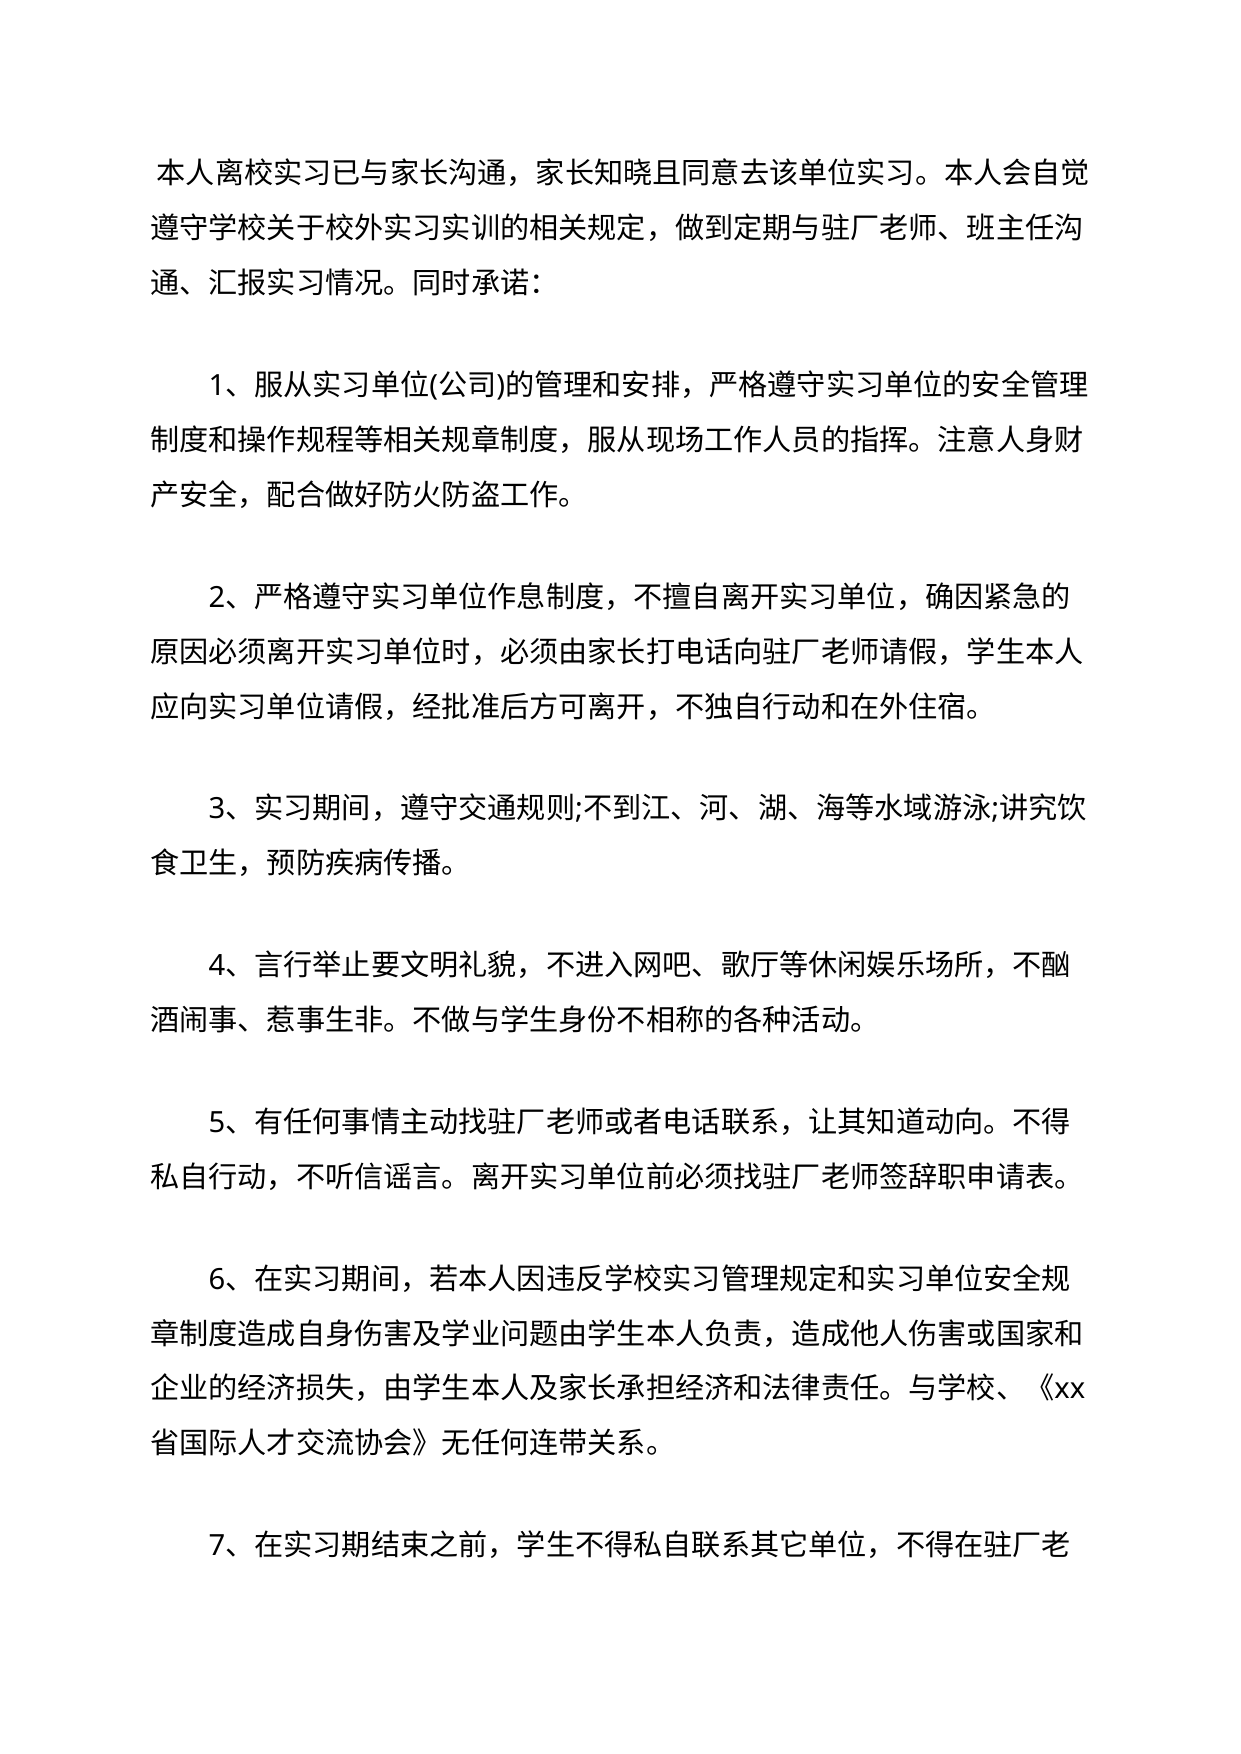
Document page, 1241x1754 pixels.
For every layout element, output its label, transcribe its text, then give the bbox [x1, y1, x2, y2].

text 6、在实习期间，若本人因违反学校实习管理规定和实习单位安全规章制度造成自身伤害及学业问题由学生本人负责，造成他人伤害或国家和企业的经济损失，由学生本人及家长承担经济和法律责任。与学校、《xx省国际人才交流协会》无任何连带关系。 [150, 1255, 1090, 1462]
text 2、严格遵守实习单位作息制度，不擅自离开实习单位，确因紧急的原因必须离开实习单位时，必须由家长打电话向驻厂老师请假，学生本人应向实习单位请假，经批准后方可离开，不独自行动和在外住宿。 [150, 573, 1090, 725]
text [150, 150, 1090, 302]
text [150, 1522, 1090, 1564]
text 3、实习期间，遵守交通规则;不到江、河、湖、海等水域游泳;讲究饮食卫生，预防疾病传播。 [150, 785, 1090, 882]
text 5、有任何事情主动找驻厂老师或者电话联系，让其知道动向。不得私自行动，不听信谣言。离开实习单位前必须找驻厂老师签辞职申请表。 [150, 1098, 1090, 1196]
text 1、服从实习单位(公司)的管理和安排，严格遵守实习单位的安全管理制度和操作规程等相关规章制度，服从现场工作人员的指挥。注意人身财产安全，配合做好防火防盗工作。 [150, 362, 1090, 514]
text 4、言行举止要文明礼貌，不进入网吧、歌厅等休闲娱乐场所，不酗酒闹事、惹事生非。不做与学生身份不相称的各种活动。 [150, 942, 1090, 1039]
